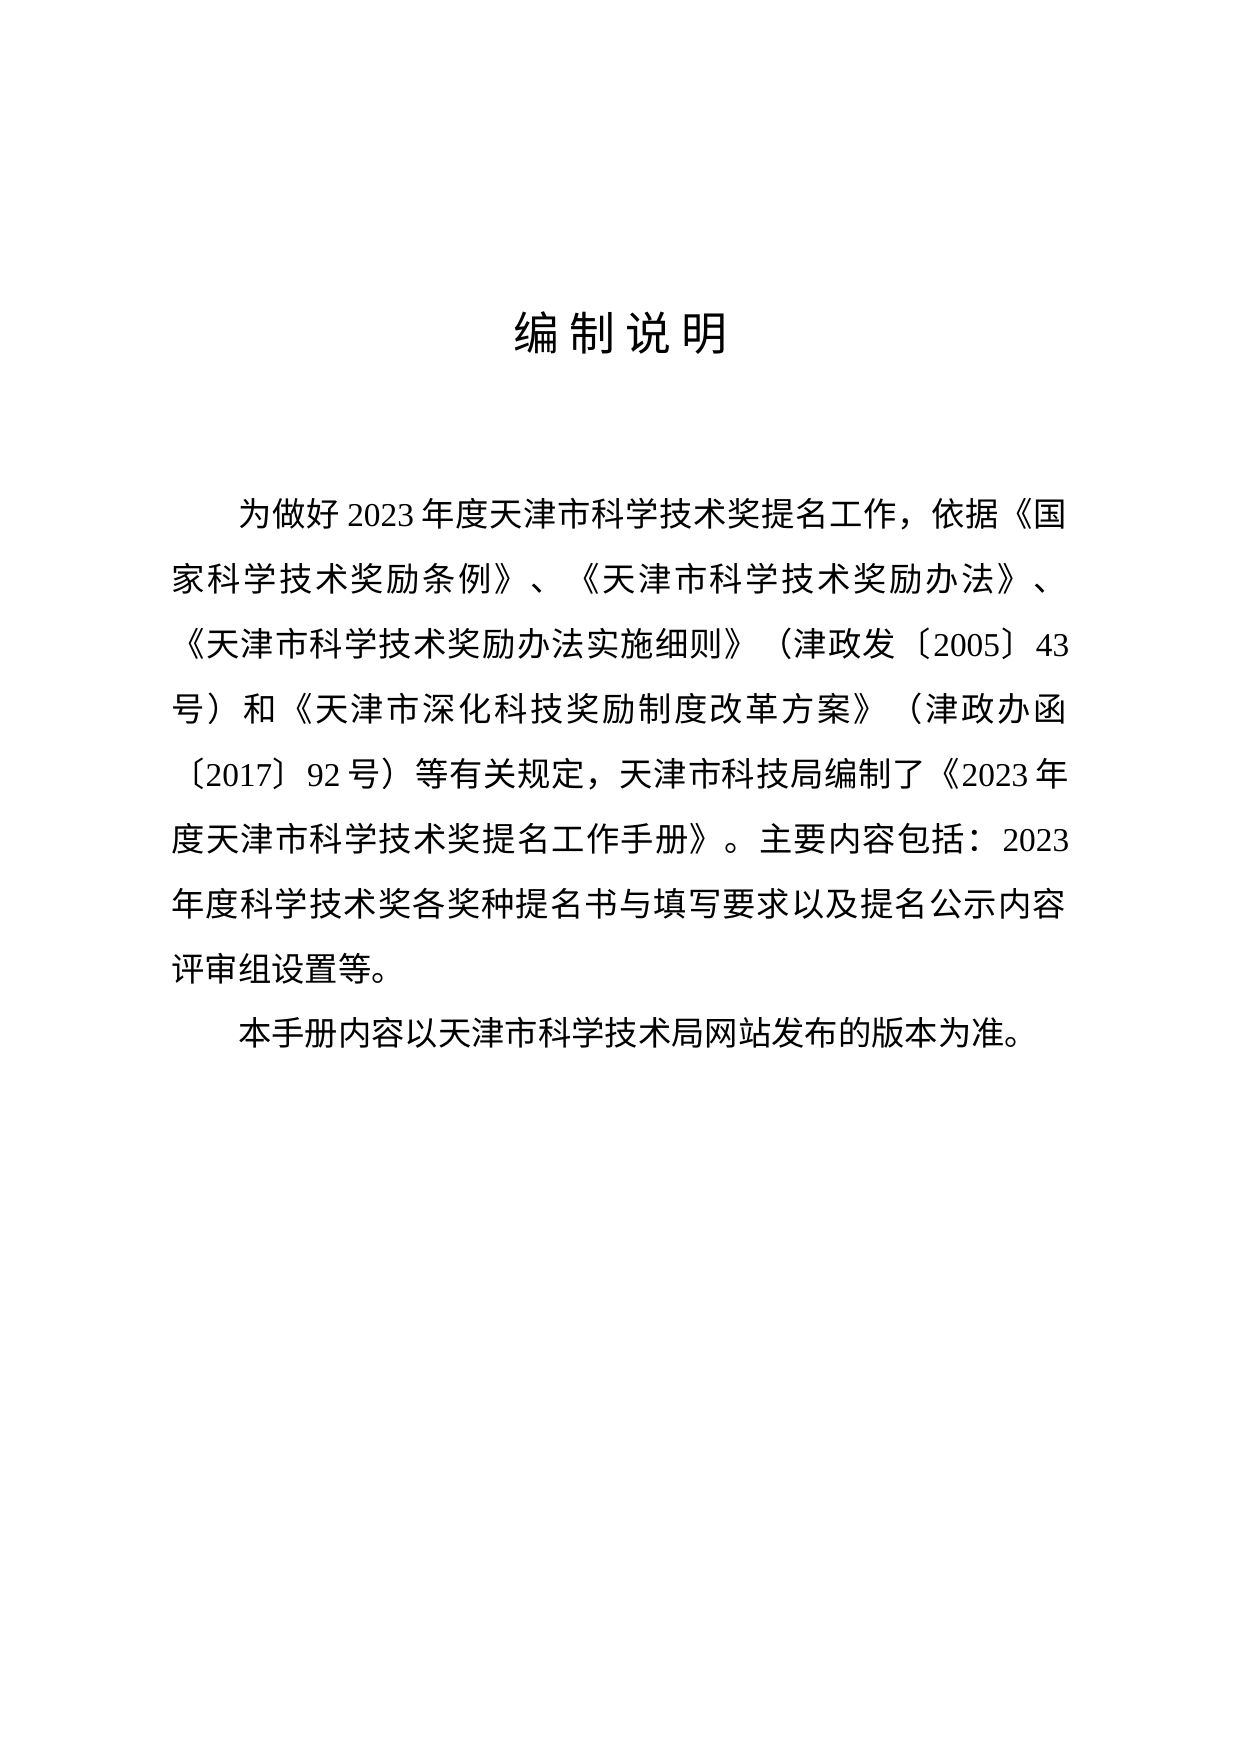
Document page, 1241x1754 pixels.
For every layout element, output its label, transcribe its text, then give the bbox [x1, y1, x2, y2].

text 编 制 说 明 [171, 282, 1069, 380]
text 为做好2023年度天津市科学技术奖提名工作，依据《国家科学技术奖励条例》、《天津市科学技术奖励办法》、《天津市科学技术奖励办法实施细则》（津政发〔2005〕43号）和《天津市深化科技奖励制度改革方案》（津政办函〔2017〕92号）等有关规定，天津市科技局编制了《2023年度天津市科学技术奖提名工作手册》。主要内容包括：2023年度科学技术奖各奖种提名书与填写要求以及提名公示内容、评审组设置等。 [171, 479, 1069, 999]
text 本手册内容以天津市科学技术局网站发布的版本为准。 [171, 999, 1069, 1057]
